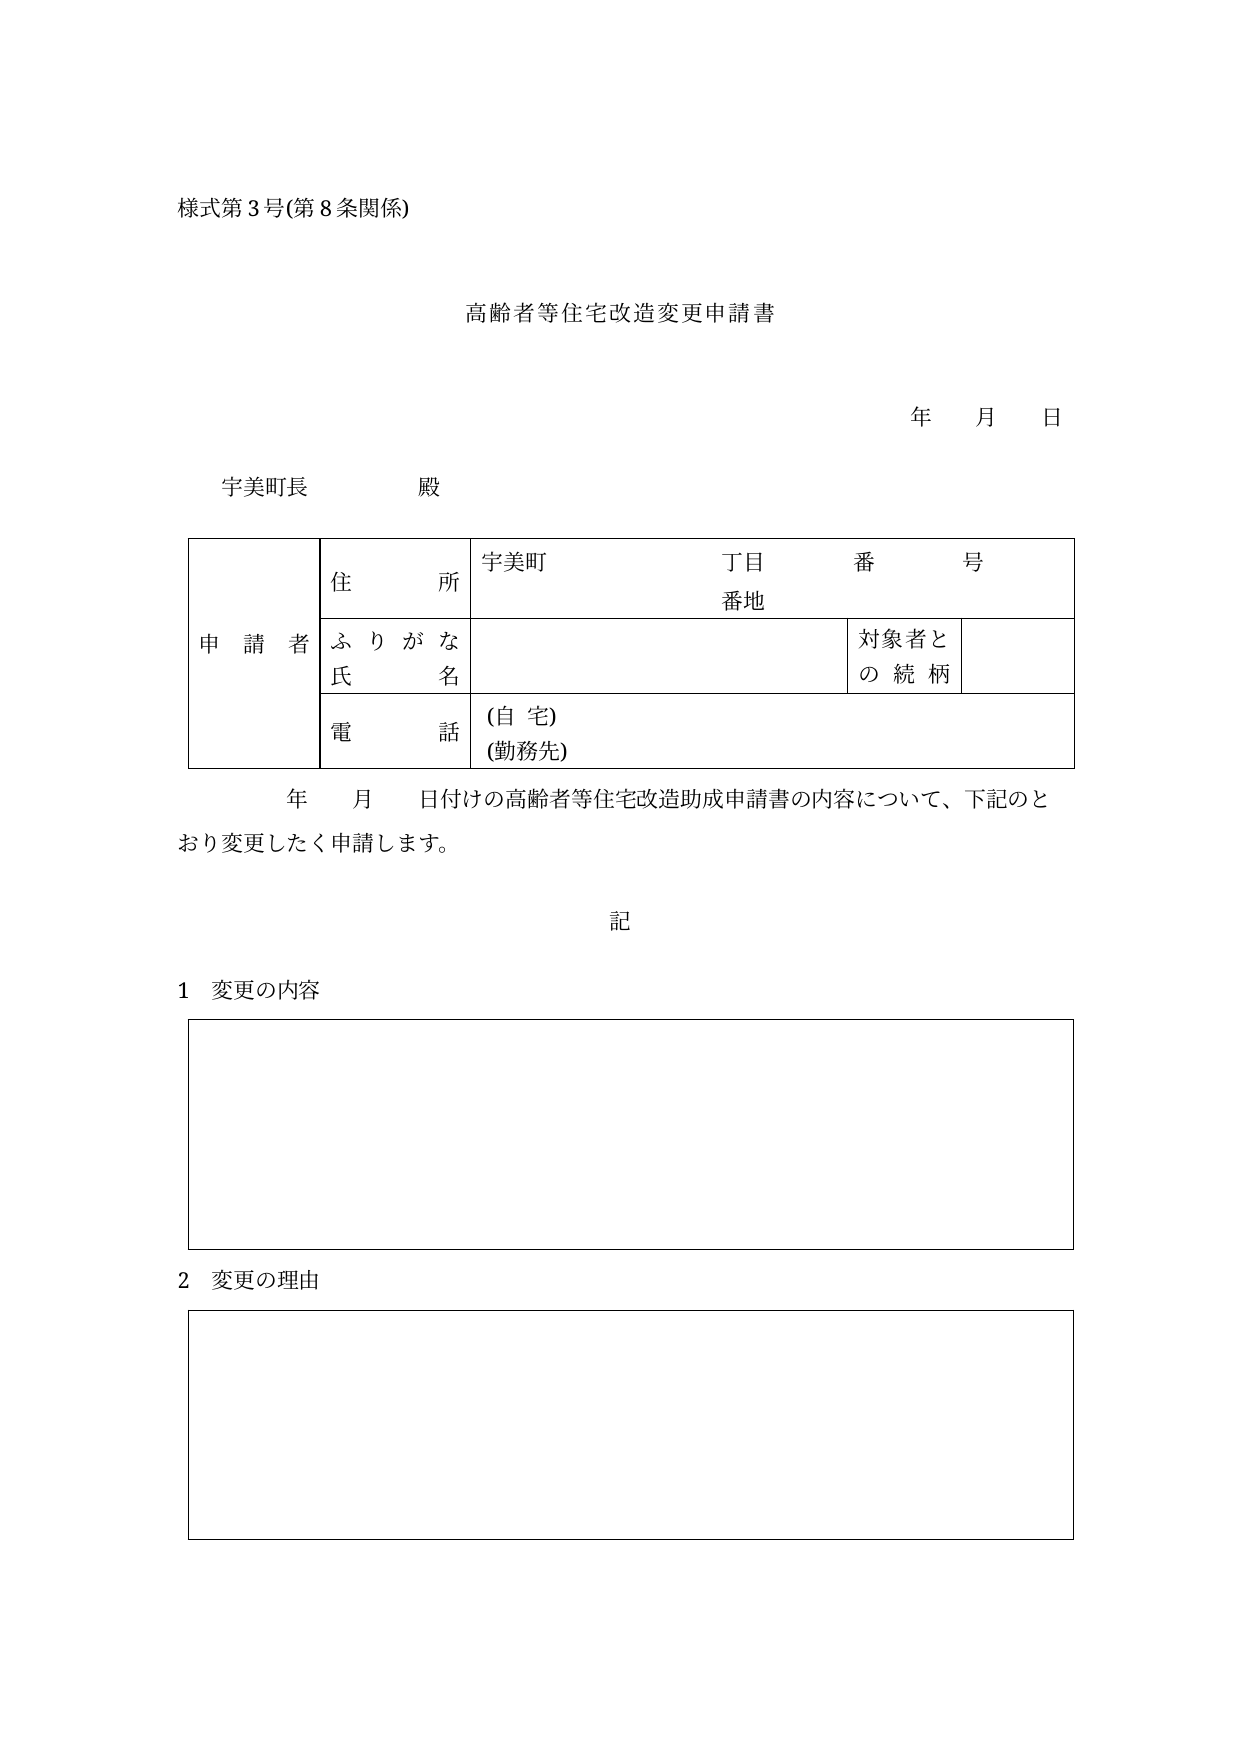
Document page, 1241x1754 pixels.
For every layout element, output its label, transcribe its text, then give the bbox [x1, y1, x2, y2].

table_cell [962, 619, 1074, 692]
text 記 [177, 902, 1063, 937]
table_header 申請者 [189, 539, 319, 767]
table_cell (自宅) (勤務先) [471, 694, 1074, 767]
table_header [189, 1311, 1073, 1539]
table_header [189, 1020, 1073, 1248]
text 宇美町長 殿 [177, 468, 1063, 503]
table_cell 電話 [321, 694, 470, 767]
table_cell 対象者との続柄 [848, 619, 961, 692]
table_header 住所 [321, 539, 470, 617]
table_cell ふりがな 氏名 [321, 619, 470, 692]
text 1 変更の内容 [177, 972, 1063, 1007]
text 年 月 日 [177, 399, 1063, 434]
text 2 変更の理由 [177, 1262, 1063, 1297]
text 年 月 日付けの高齢者等住宅改造助成申請書の内容について、下記のとおり変更したく申請します。 [177, 781, 1063, 859]
table_header 宇美町 丁目 番 号 番地 [471, 539, 1074, 617]
table_cell [471, 619, 847, 692]
text 様式第3号(第8条関係) [177, 189, 1063, 224]
text 高齢者等住宅改造変更申請書 [177, 294, 1063, 329]
